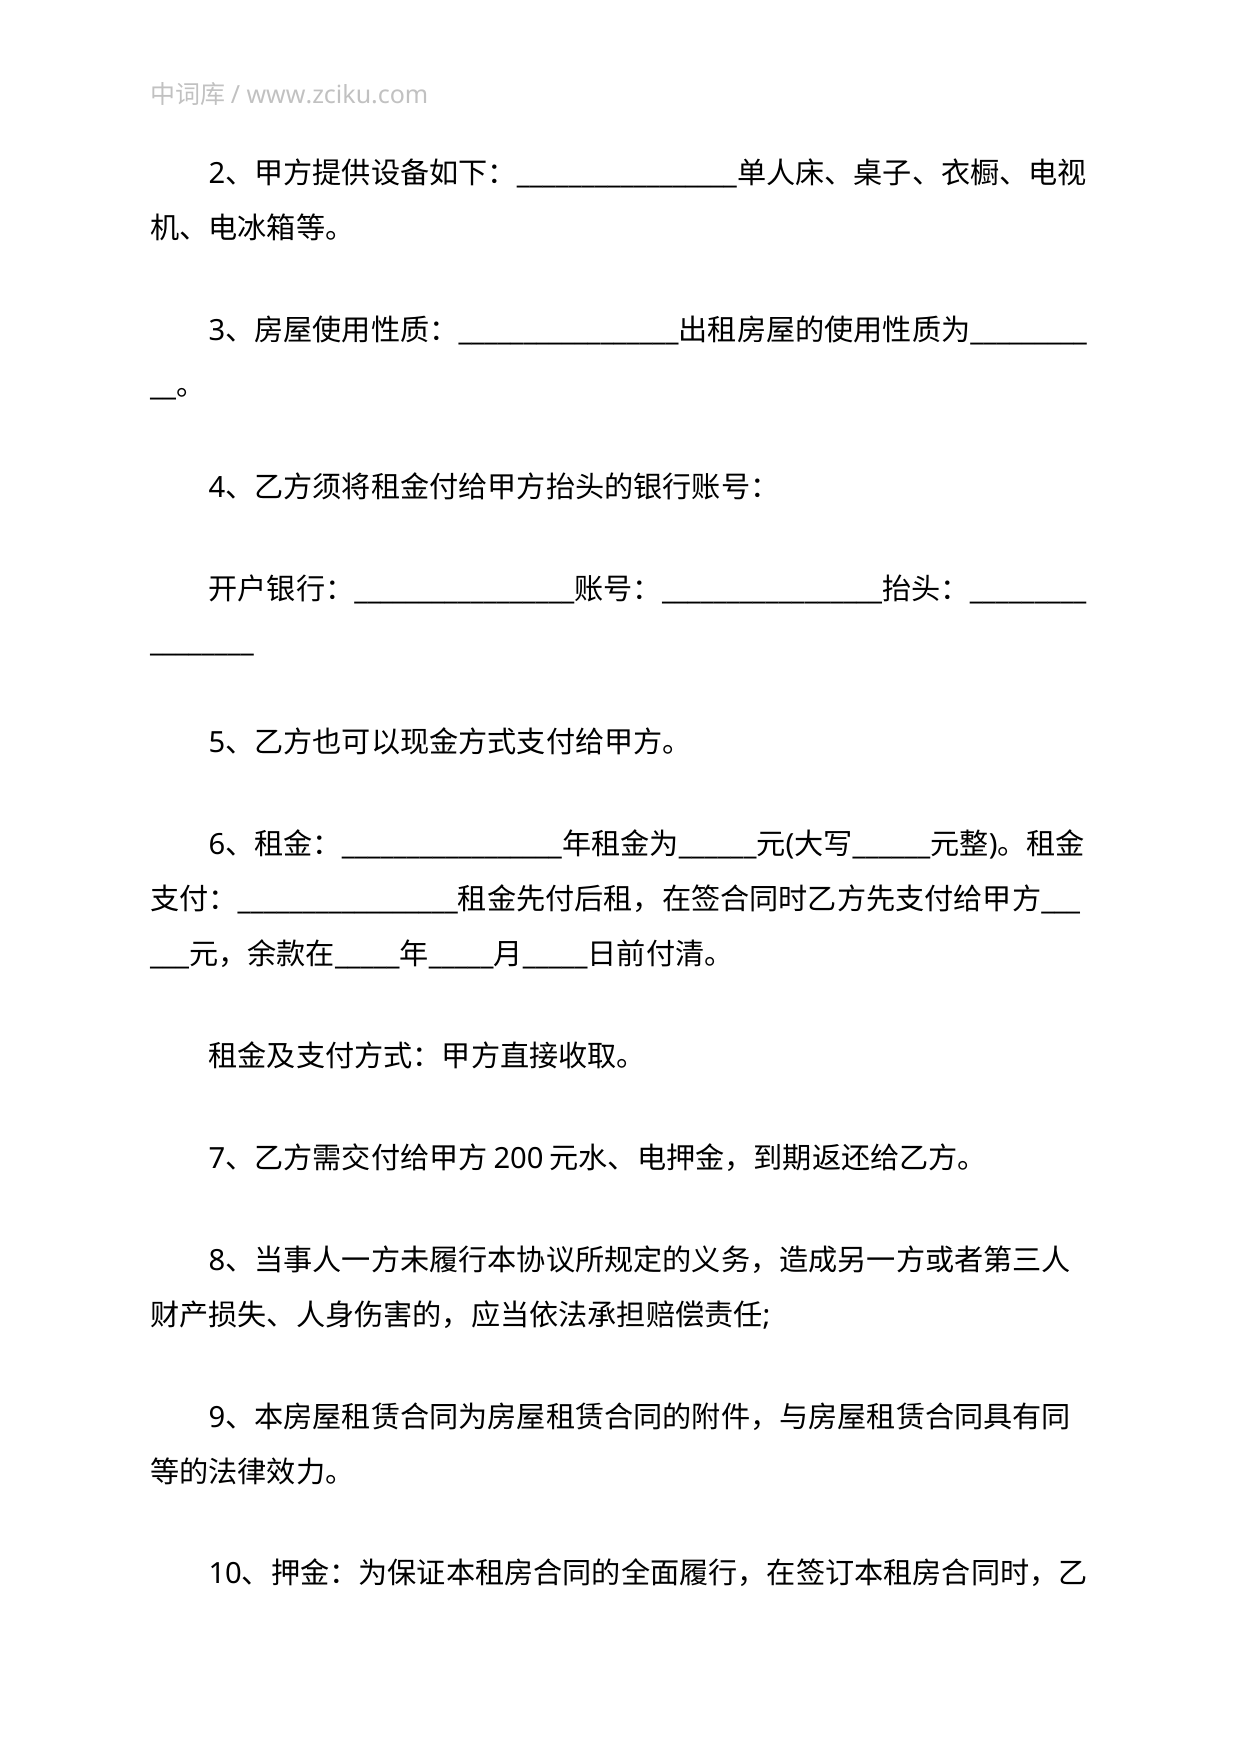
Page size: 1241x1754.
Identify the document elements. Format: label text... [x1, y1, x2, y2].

text 5、乙方也可以现金方式支付给甲方。 [150, 718, 1090, 761]
text 2、甲方提供设备如下：_________________单人床、桌子、衣橱、电视机、电冰箱等。 [150, 150, 1090, 247]
text 9、本房屋租赁合同为房屋租赁合同的附件，与房屋租赁合同具有同等的法律效力。 [150, 1393, 1090, 1490]
text 6、租金：_________________年租金为______元(大写______元整)。租金支付：_________________租金先付后租，在签合同时乙方先支付给甲方______元，余款在_____年_____月_____日前付清。 [150, 820, 1090, 973]
text 4、乙方须将租金付给甲方抬头的银行账号： [150, 464, 1090, 506]
text 租金及支付方式：甲方直接收取。 [150, 1032, 1090, 1075]
text 开户银行：_________________账号：_________________抬头：_________________ [150, 566, 1090, 660]
text 7、乙方需交付给甲方200元水、电押金，到期返还给乙方。 [150, 1134, 1090, 1177]
text 3、房屋使用性质：_________________出租房屋的使用性质为___________。 [150, 307, 1090, 404]
text 8、当事人一方未履行本协议所规定的义务，造成另一方或者第三人财产损失、人身伤害的，应当依法承担赔偿责任; [150, 1236, 1090, 1333]
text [150, 1550, 1090, 1592]
